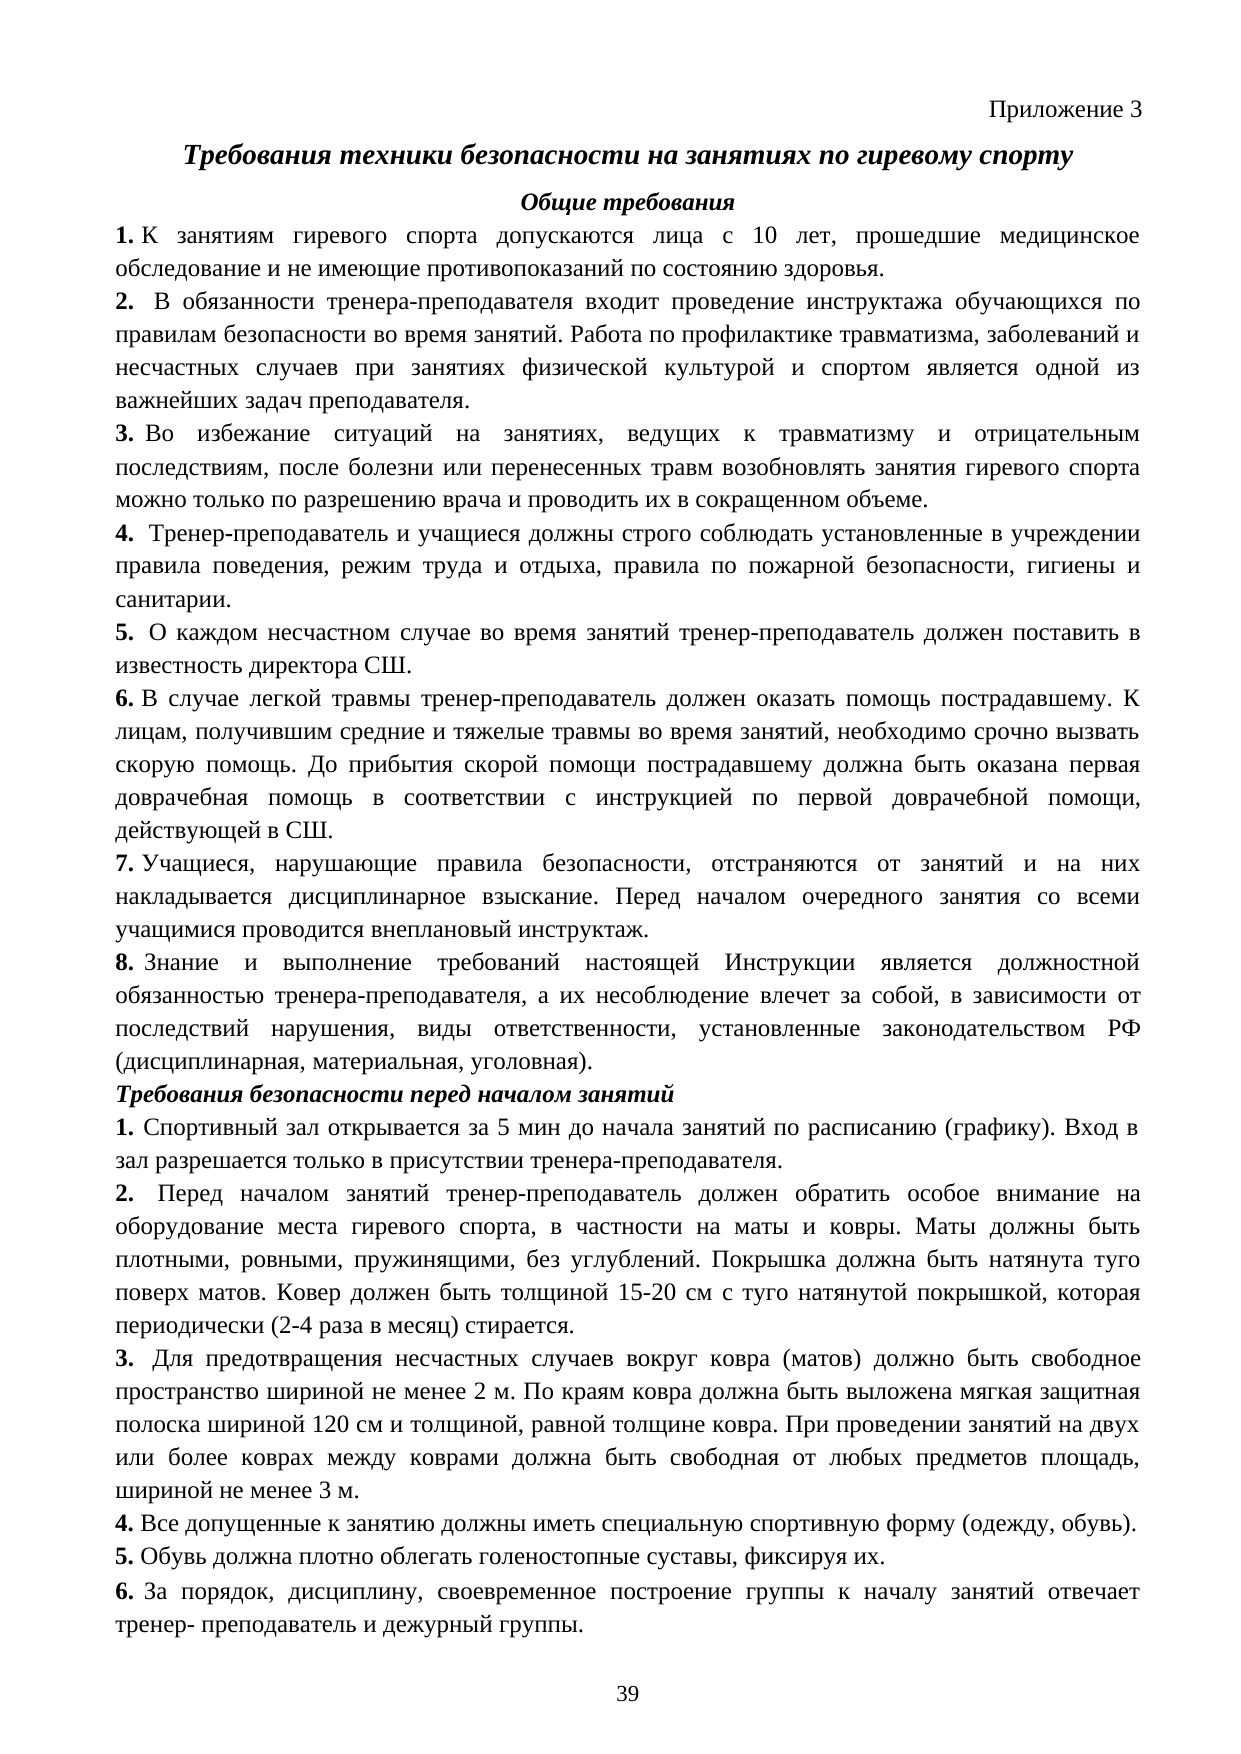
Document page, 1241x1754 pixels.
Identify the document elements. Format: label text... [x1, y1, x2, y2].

list Перед началом занятий тренер-преподаватель должен обратить особое внимание на оборудование места гиревого спорта, в частности на маты и ковры. Маты должны быть плотными, ровными, пружинящими, без углублений. Покрышка должна быть натянута туго поверх матов. Ковер должен быть толщиной 15-20 см с туго натянутой покрышкой, которая периодически (2-4 раза в месяц) стирается. [115, 1178, 1141, 1339]
text Требования безопасности перед началом занятий [115, 1079, 1152, 1108]
list За порядок, дисциплину, своевременное построение группы к началу занятий отвечает тренер- преподаватель и дежурный группы. [115, 1576, 1141, 1638]
list Во избежание ситуаций на занятиях, ведущих к травматизму и отрицательным последствиям, после болезни или перенесенных травм возобновлять занятия гиревого спорта можно только по разрешению врача и проводить их в сокращенном объеме. [115, 418, 1141, 513]
list Для предотвращения несчастных случаев вокруг ковра (матов) должно быть свободное пространство шириной не менее 2 м. По краям ковра должна быть выложена мягкая защитная полоска шириной 120 см и толщиной, равной толщине ковра. При проведении занятий на двух или более коврах между коврами должна быть свободная от любых предметов площадь, шириной не менее 3 м. [115, 1343, 1141, 1504]
list О каждом несчастном случае во время занятий тренер-преподаватель должен поставить в известность директора СШ. [115, 617, 1141, 678]
list Тренер-преподаватель и учащиеся должны строго соблюдать установленные в учреждении правила поведения, режим труда и отдыха, правила по пожарной безопасности, гигиены и санитарии. [115, 518, 1141, 612]
list Учащиеся, нарушающие правила безопасности, отстраняются от занятий и на них накладывается дисциплинарное взыскание. Перед началом очередного занятия со всеми учащимися проводится внеплановый инструктаж. [115, 848, 1141, 943]
list Обувь должна плотно облегать голеностопные суставы, фиксируя их. [115, 1541, 1152, 1570]
list Спортивный зал открывается за 5 мин до начала занятий по расписанию (графику). Вход в зал разрешается только в присутствии тренера-преподавателя. [115, 1112, 1140, 1174]
list К занятиям гиревого спорта допускаются лица с 10 лет, прошедшие медицинское обследование и не имеющие противопоказаний по состоянию здоровья. [115, 220, 1141, 282]
text Общие требования [113, 187, 1142, 216]
text Приложение 3 [103, 94, 1142, 123]
subtitle Требования техники безопасности на занятиях по гиревому спорту [113, 137, 1142, 171]
list В случае легкой травмы тренер-преподаватель должен оказать помощь пострадавшему. К лицам, получившим средние и тяжелые травмы во время занятий, необходимо срочно вызвать скорую помощь. До прибытия скорой помощи пострадавшему должна быть оказана первая доврачебная помощь в соответствии с инструкцией по первой доврачебной помощи, действующей в СШ. [115, 683, 1141, 843]
list Знание и выполнение требований настоящей Инструкции является должностной обязанностью тренера-преподавателя, а их несоблюдение влечет за собой, в зависимости от последствий нарушения, виды ответственности, установленные законодательством РФ (дисциплинарная, материальная, уголовная). [115, 947, 1141, 1075]
list Все допущенные к занятию должны иметь специальную спортивную форму (одежду, обувь). [115, 1508, 1152, 1537]
list В обязанности тренера-преподавателя входит проведение инструктажа обучающихся по правилам безопасности во время занятий. Работа по профилактике травматизма, заболеваний и несчастных случаев при занятиях физической культурой и спортом является одной из важнейших задач преподавателя. [115, 286, 1141, 414]
